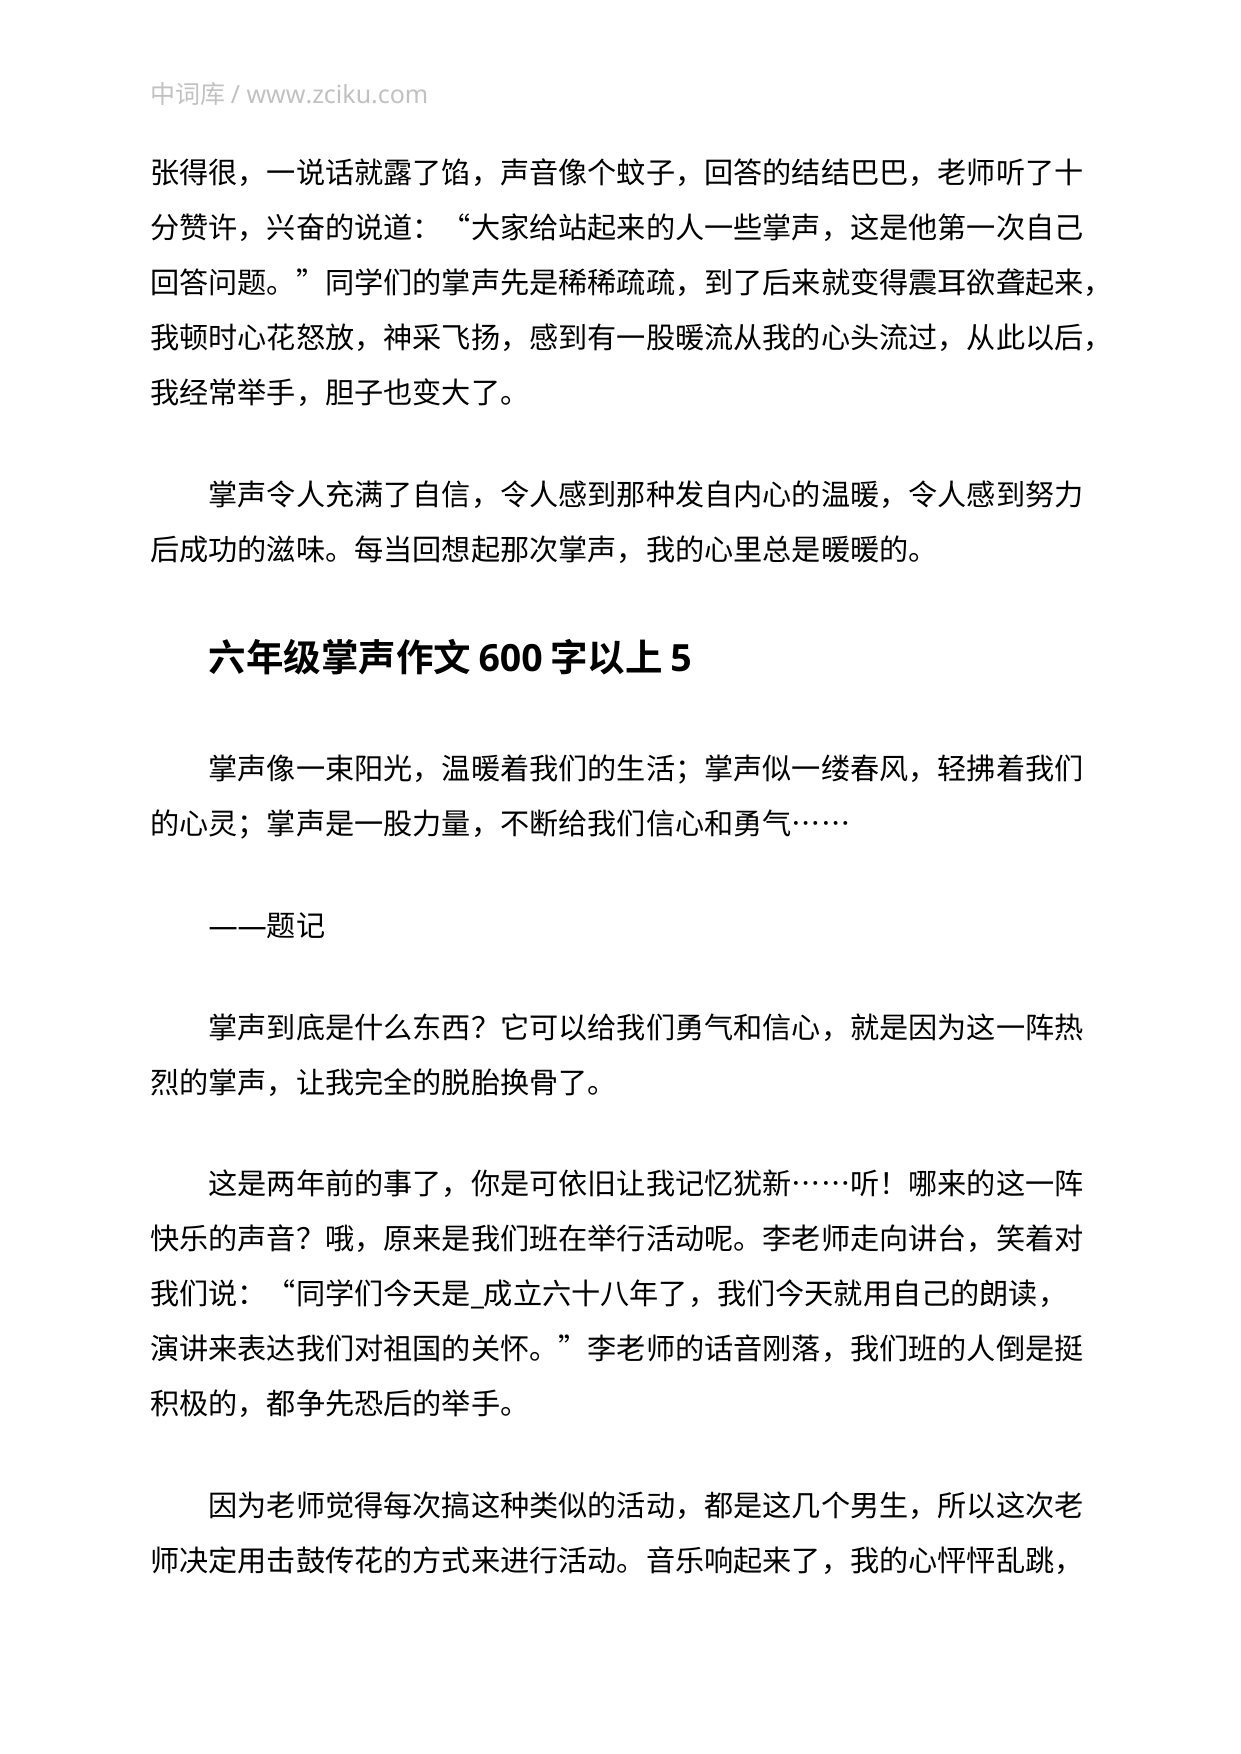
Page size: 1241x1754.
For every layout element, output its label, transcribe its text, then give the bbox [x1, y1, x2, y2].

text 掌声令人充满了自信，令人感到那种发自内心的温暖，令人感到努力后成功的滋味。每当回想起那次掌声，我的心里总是暖暖的。 [150, 471, 1090, 568]
text 六年级掌声作文600字以上5 [150, 628, 1090, 682]
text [150, 1482, 1090, 1579]
text 掌声到底是什么东西？它可以给我们勇气和信心，就是因为这一阵热烈的掌声，让我完全的脱胎换骨了。 [150, 1004, 1090, 1101]
text 掌声像一束阳光，温暖着我们的生活；掌声似一缕春风，轻拂着我们的心灵；掌声是一股力量，不断给我们信心和勇气…… [150, 746, 1090, 843]
text ——题记 [150, 902, 1090, 945]
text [150, 150, 1090, 412]
text 这是两年前的事了，你是可依旧让我记忆犹新……听！哪来的这一阵快乐的声音？哦，原来是我们班在举行活动呢。李老师走向讲台，笑着对我们说：“同学们今天是_成立六十八年了，我们今天就用自己的朗读，演讲来表达我们对祖国的关怀。”李老师的话音刚落，我们班的人倒是挺积极的，都争先恐后的举手。 [150, 1161, 1090, 1423]
